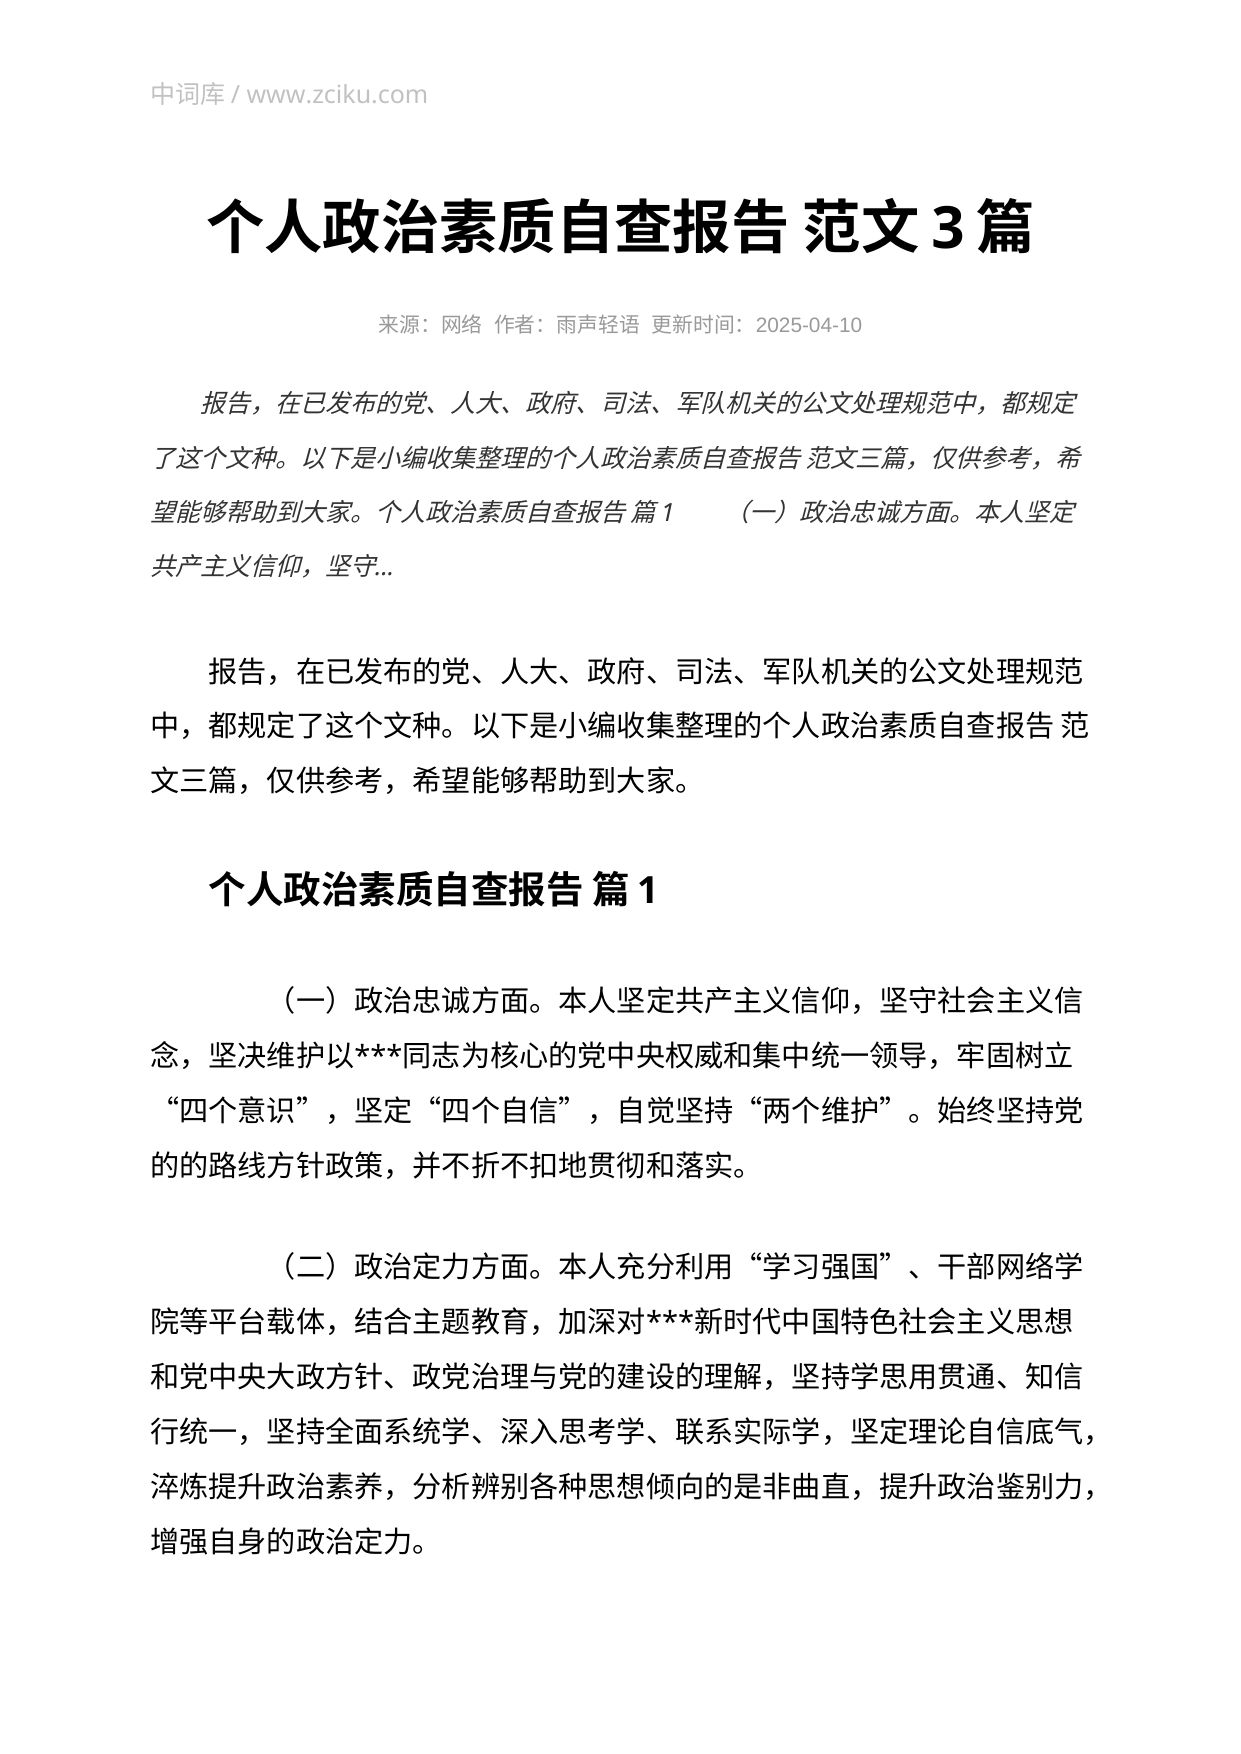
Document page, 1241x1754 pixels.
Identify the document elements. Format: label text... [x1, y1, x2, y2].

text 报告，在已发布的党、人大、政府、司法、军队机关的公文处理规范中，都规定了这个文种。以下是小编收集整理的个人政治素质自查报告 范文三篇，仅供参考，希望能够帮助到大家。 [150, 648, 1090, 800]
subtitle 个人政治素质自查报告 范文3篇 [150, 181, 1090, 266]
text （一）政治忠诚方面。本人坚定共产主义信仰，坚守社会主义信念，坚决维护以***同志为核心的党中央权威和集中统一领导，牢固树立“四个意识”，坚定“四个自信”，自觉坚持“两个维护”。始终坚持党的的路线方针政策，并不折不扣地贯彻和落实。 [150, 977, 1090, 1184]
text （二）政治定力方面。本人充分利用“学习强国”、干部网络学院等平台载体，结合主题教育，加深对***新时代中国特色社会主义思想和党中央大政方针、政党治理与党的建设的理解，坚持学思用贯通、知信行统一，坚持全面系统学、深入思考学、联系实际学，坚定理论自信底气，淬炼提升政治素养，分析辨别各种思想倾向的是非曲直，提升政治鉴别力，增强自身的政治定力。 [150, 1244, 1090, 1561]
text 报告，在已发布的党、人大、政府、司法、军队机关的公文处理规范中，都规定了这个文种。以下是小编收集整理的个人政治素质自查报告 范文三篇，仅供参考，希望能够帮助到大家。个人政治素质自查报告 篇1 （一）政治忠诚方面。本人坚定共产主义信仰，坚守... [150, 384, 1090, 583]
text 个人政治素质自查报告 篇1 [150, 860, 1090, 914]
text 来源：网络 作者：雨声轻语 更新时间：2025-04-10 [150, 313, 1090, 337]
